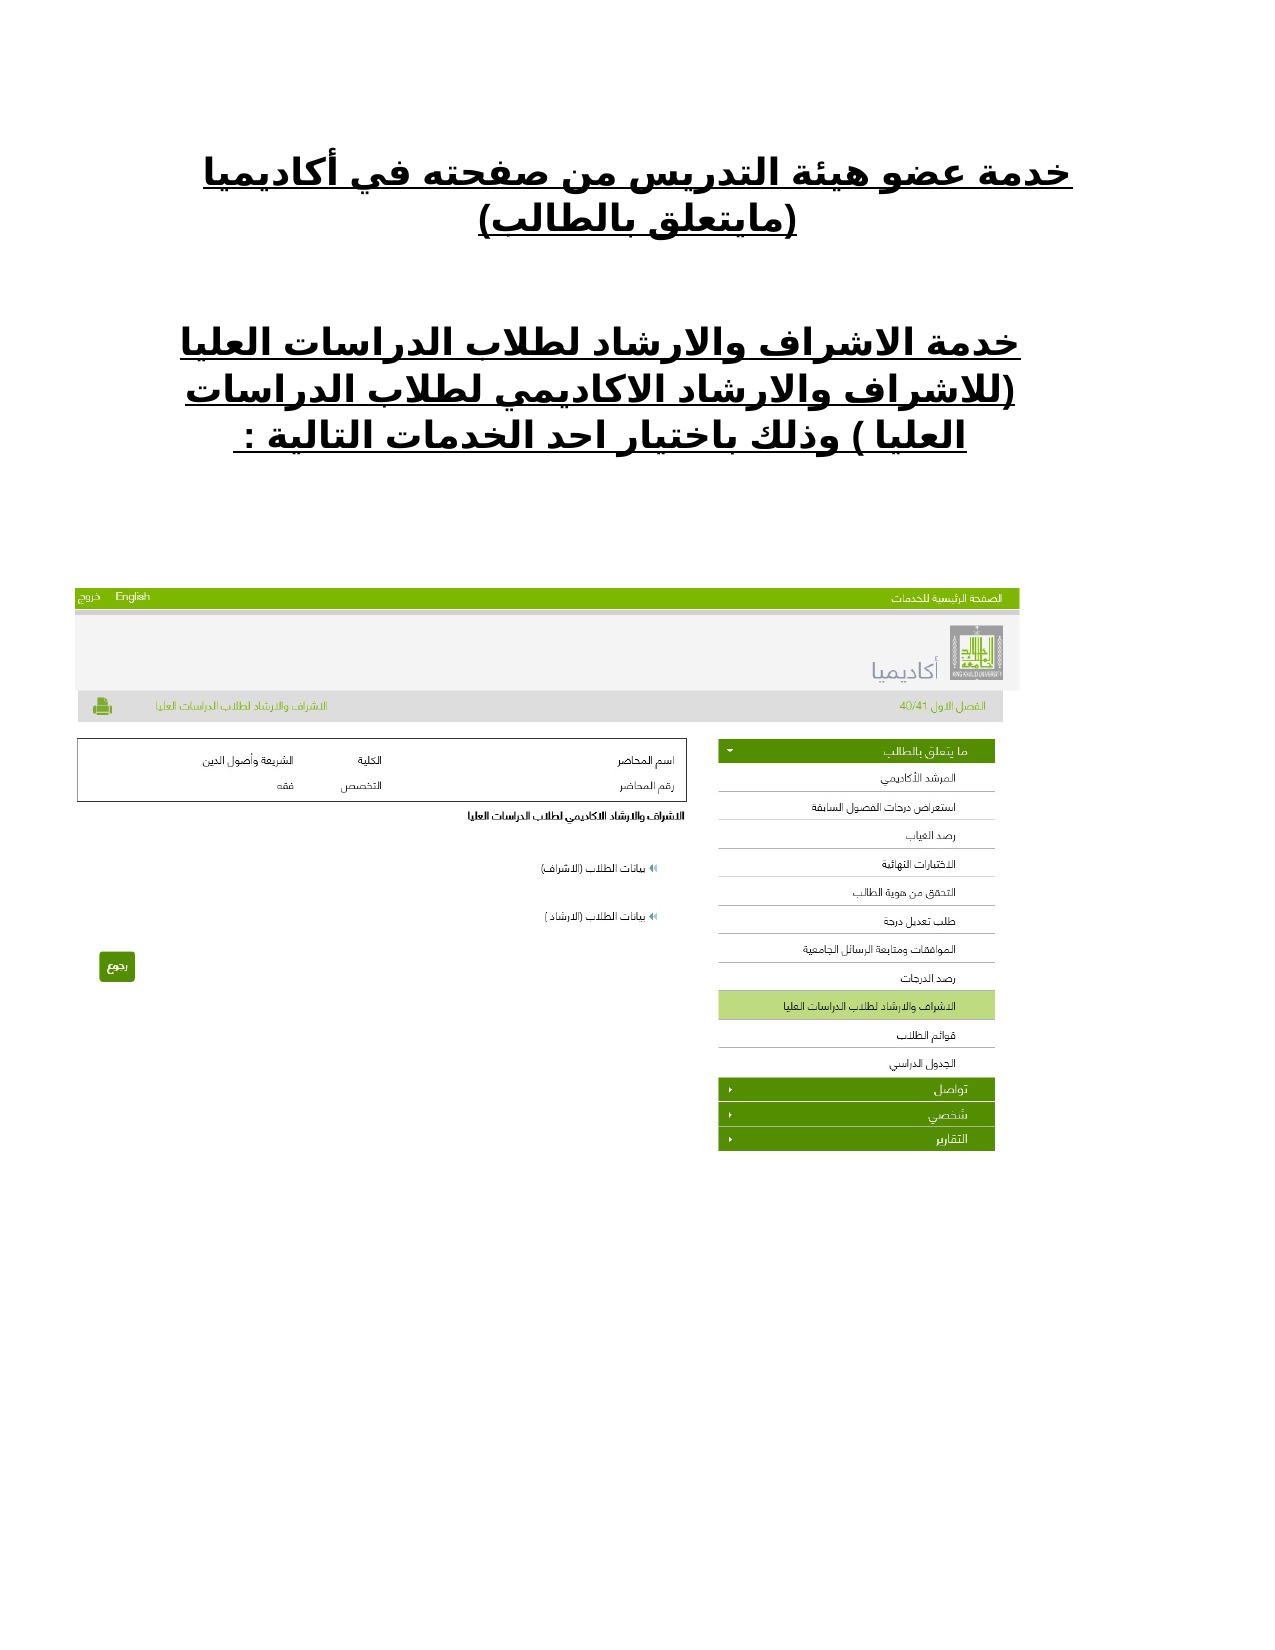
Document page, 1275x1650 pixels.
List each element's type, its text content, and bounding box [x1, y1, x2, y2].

list خدمة الاشراف والارشاد لطلاب الدراسات العليا (للاشراف والارشاد الاكاديمي لطلاب الدراسات العليا ) وذلك باختيار احد الخدمات التالية : [150, 320, 1050, 457]
picture [75, 588, 1050, 1168]
text خدمة عضو هيئة التدريس من صفحته في أكاديميا (مايتعلق بالطالب) [150, 150, 1125, 240]
